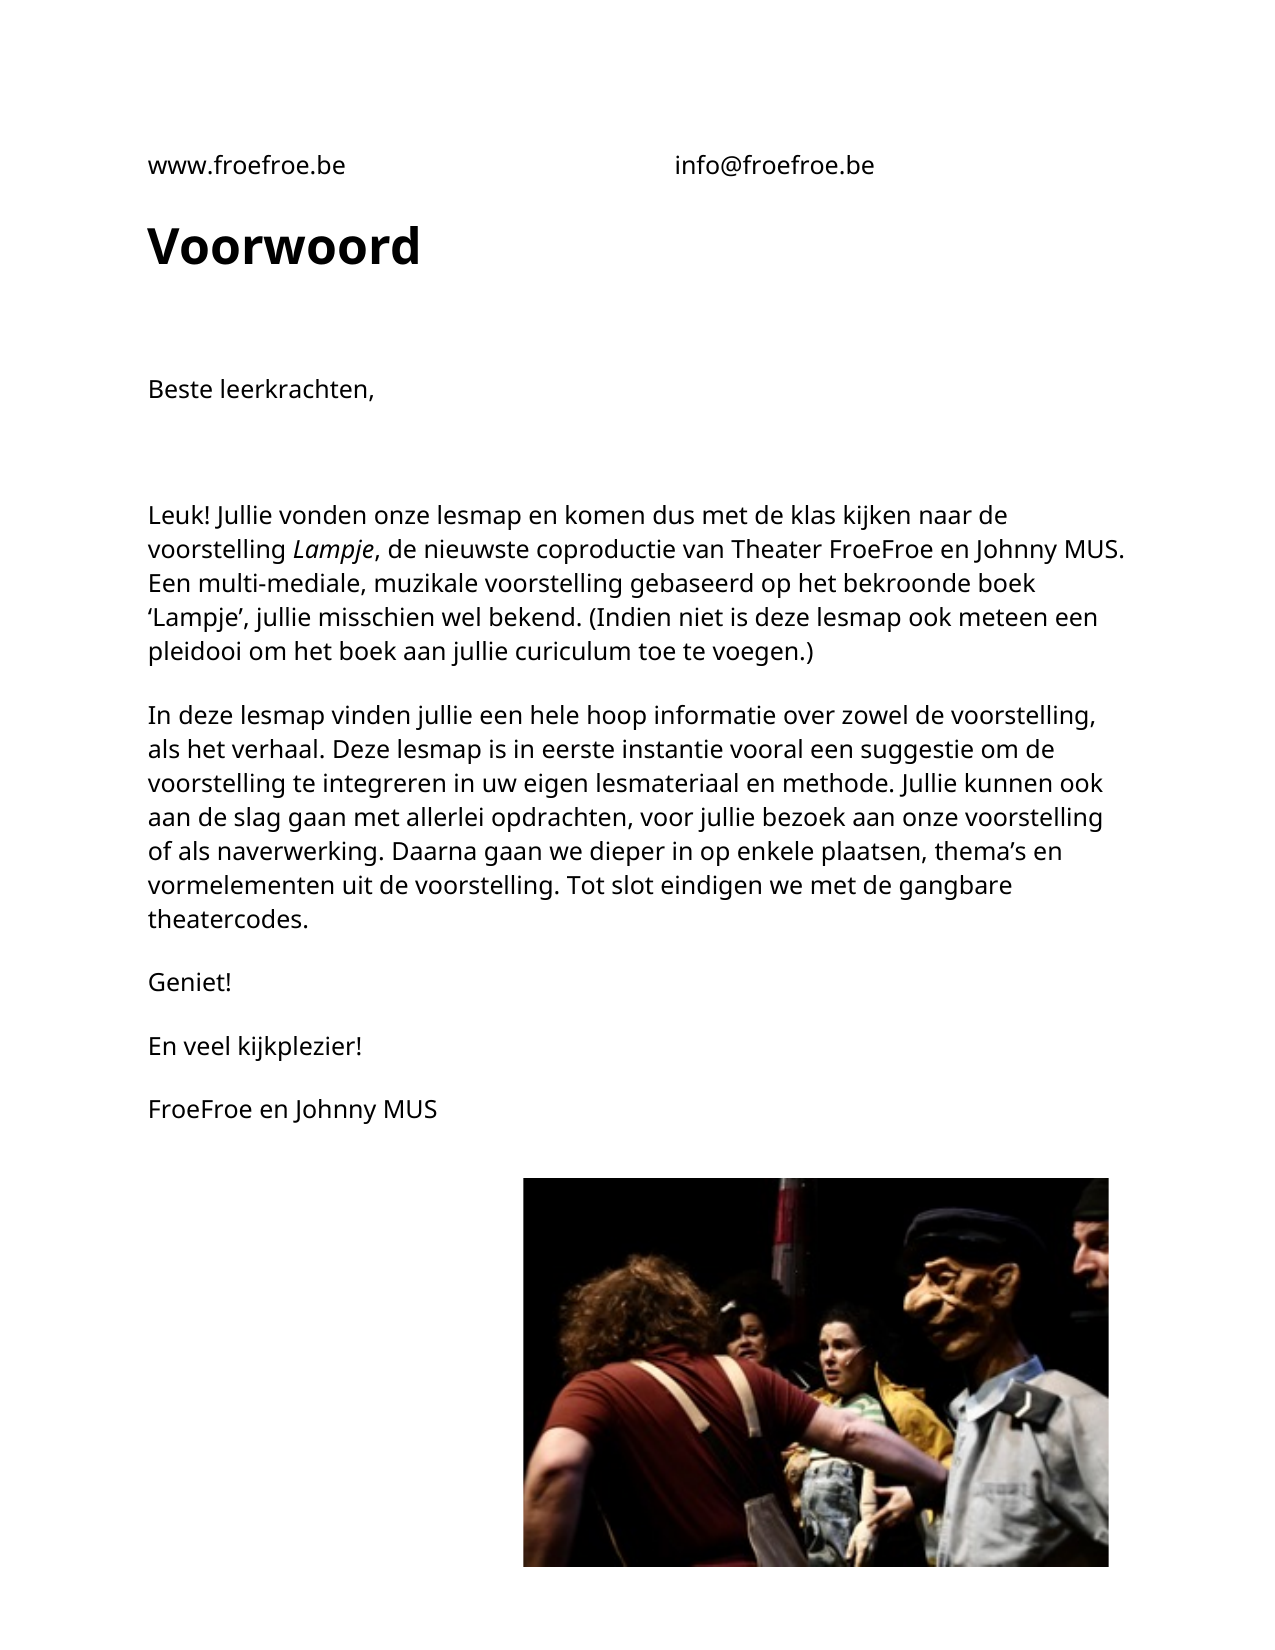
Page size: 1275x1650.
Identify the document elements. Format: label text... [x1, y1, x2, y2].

text En veel kijkplezier! [148, 1028, 1127, 1062]
text Leuk! Jullie vonden onze lesmap en komen dus met de klas kijken naar de voorstelling Lampje, de nieuwste coproductie van Theater FroeFroe en Johnny MUS. Een multi-mediale, muzikale voorstelling gebaseerd op het bekroonde boek ‘Lampje’, jullie misschien wel bekend. (Indien niet is deze lesmap ook meteen een pleidooi om het boek aan jullie curiculum toe te voegen.) [148, 498, 1127, 668]
subtitle Voorwoord [148, 211, 1127, 279]
text Beste leerkrachten, [148, 371, 1127, 405]
text Geniet! [148, 965, 1127, 999]
text In deze lesmap vinden jullie een hele hoop informatie over zowel de voorstelling, als het verhaal. Deze lesmap is in eerste instantie vooral een suggestie om de voorstelling te integreren in uw eigen lesmateriaal en methode. Jullie kunnen ook aan de slag gaan met allerlei opdrachten, voor jullie bezoek aan onze voorstelling of als naverwerking. Daarna gaan we dieper in op enkele plaatsen, thema’s en vormelementen uit de voorstelling. Tot slot eindigen we met de gangbare theatercodes. [148, 697, 1127, 936]
text FroeFroe en Johnny MUS [148, 1091, 1127, 1125]
text info@froefroe.be [674, 148, 1127, 182]
picture [523, 1178, 1109, 1567]
text www.froefroe.be [148, 148, 601, 182]
